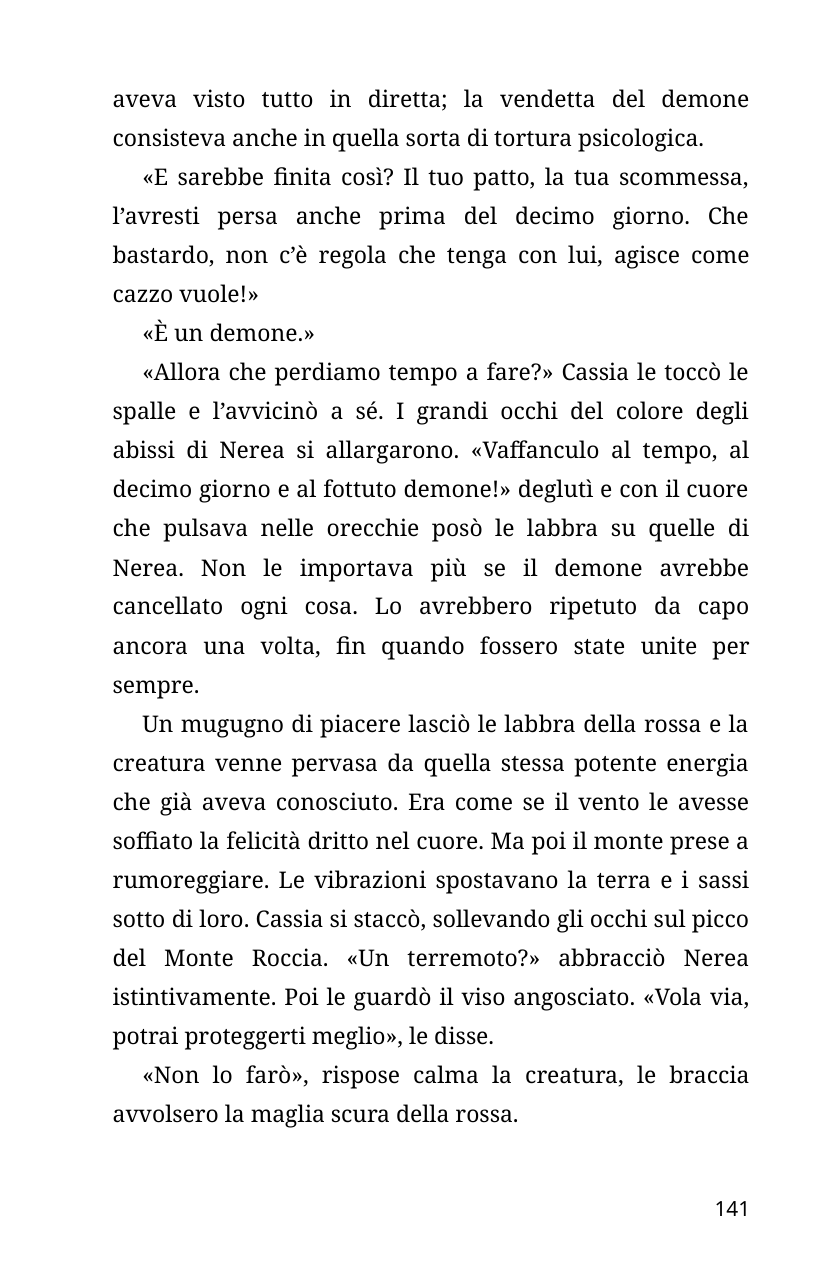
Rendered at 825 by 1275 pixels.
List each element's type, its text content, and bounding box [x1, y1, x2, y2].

text «È un demone.» [112, 317, 750, 348]
text Un mugugno di piacere lasciò le labbra della rossa e la creatura venne pervasa da quella stessa potente energia che già aveva conosciuto. Era come se il vento le avesse soffiato la felicità dritto nel cuore. Ma poi il monte prese a rumoreggiare. Le vibrazioni spostavano la terra e i sassi sotto di loro. Cassia si staccò, sollevando gli occhi sul picco del Monte Roccia. «Un terremoto?» abbracciò Nerea istintivamente. Poi le guardò il viso angosciato. «Vola via, potrai proteggerti meglio», le disse. [112, 708, 750, 1051]
text «Non lo farò», rispose calma la creatura, le braccia avvolsero la maglia scura della rossa. [112, 1059, 750, 1129]
text «Allora che perdiamo tempo a fare?» Cassia le toccò le spalle e l’avvicinò a sé. I grandi occhi del colore degli abissi di Nerea si allargarono. «Vaffanculo al tempo, al decimo giorno e al fottuto demone!» deglutì e con il cuore che pulsava nelle orecchie posò le labbra su quelle di Nerea. Non le importava più se il demone avrebbe cancellato ogni cosa. Lo avrebbero ripetuto da capo ancora una volta, fin quando fossero state unite per sempre. [112, 356, 750, 700]
text «E sarebbe finita così? Il tuo patto, la tua scommessa, l’avresti persa anche prima del decimo giorno. Che bastardo, non c’è regola che tenga con lui, agisce come cazzo vuole!» [112, 161, 750, 309]
